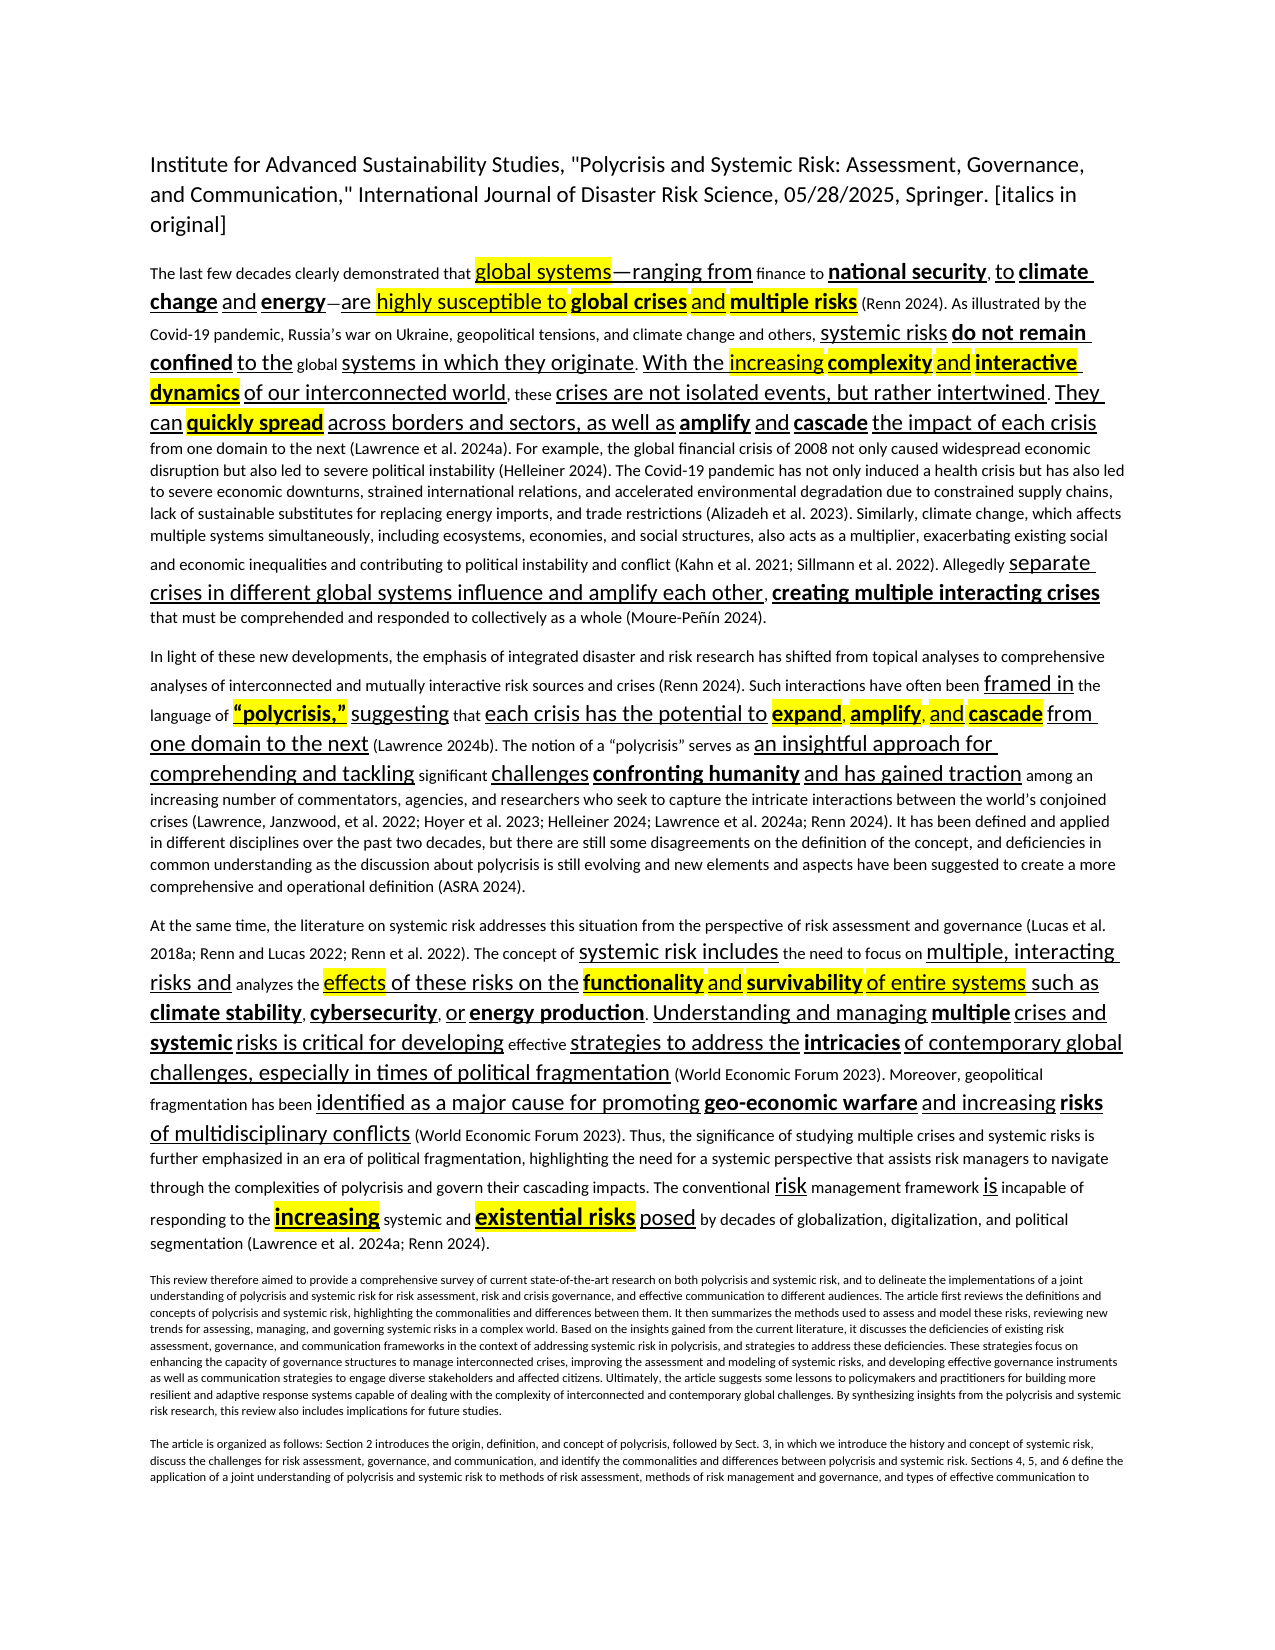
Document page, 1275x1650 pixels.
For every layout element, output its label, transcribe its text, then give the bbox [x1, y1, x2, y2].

text In light of these new developments, the emphasis of integrated disaster and risk research has shifted from topical analyses to comprehensive analyses of interconnected and mutually interactive risk sources and crises (Renn 2024). Such interactions have often been framed in the language of “polycrisis,” suggesting that each crisis has the potential to expand, amplify, and cascade from one domain to the next (Lawrence 2024b). The notion of a “polycrisis” serves as an insightful approach for comprehending and tackling significant challenges confronting humanity and has gained traction among an increasing number of commentators, agencies, and researchers who seek to capture the intricate interactions between the world’s conjoined crises (Lawrence, Janzwood, et al. 2022; Hoyer et al. 2023; Helleiner 2024; Lawrence et al. 2024a; Renn 2024). It has been defined and applied in different disciplines over the past two decades, but there are still some disagreements on the definition of the concept, and deficiencies in common understanding as the discussion about polycrisis is still evolving and new elements and aspects have been suggested to create a more comprehensive and operational definition (ASRA 2024). [150, 646, 1125, 897]
text The last few decades clearly demonstrated that global systems—ranging from finance to national security, to climate change and energy—are highly susceptible to global crises and multiple risks (Renn 2024). As illustrated by the Covid-19 pandemic, Russia’s war on Ukraine, geopolitical tensions, and climate change and others, systemic risks do not remain confined to the global systems in which they originate. With the increasing complexity and interactive dynamics of our interconnected world, these crises are not isolated events, but rather intertwined. They can quickly spread across borders and sectors, as well as amplify and cascade the impact of each crisis from one domain to the next (Lawrence et al. 2024a). For example, the global financial crisis of 2008 not only caused widespread economic disruption but also led to severe political instability (Helleiner 2024). The Covid-19 pandemic has not only induced a health crisis but has also led to severe economic downturns, strained international relations, and accelerated environmental degradation due to constrained supply chains, lack of sustainable substitutes for replacing energy imports, and trade restrictions (Alizadeh et al. 2023). Similarly, climate change, which affects multiple systems simultaneously, including ecosystems, economies, and social structures, also acts as a multiplier, exacerbating existing social and economic inequalities and contributing to political instability and conflict (Kahn et al. 2021; Sillmann et al. 2022). Allegedly separate crises in different global systems influence and amplify each other, creating multiple interacting crises that must be comprehended and responded to collectively as a whole (Moure-Peñín 2024). [150, 257, 1125, 628]
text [150, 150, 1125, 238]
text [150, 1437, 1125, 1485]
text This review therefore aimed to provide a comprehensive survey of current state-of-the-art research on both polycrisis and systemic risk, and to delineate the implementations of a joint understanding of polycrisis and systemic risk for risk assessment, risk and crisis governance, and effective communication to different audiences. The article first reviews the definitions and concepts of polycrisis and systemic risk, highlighting the commonalities and differences between them. It then summarizes the methods used to assess and model these risks, reviewing new trends for assessing, managing, and governing systemic risks in a complex world. Based on the insights gained from the current literature, it discusses the deficiencies of existing risk assessment, governance, and communication frameworks in the context of addressing systemic risk in polycrisis, and strategies to address these deficiencies. These strategies focus on enhancing the capacity of governance structures to manage interconnected crises, improving the assessment and modeling of systemic risks, and developing effective governance instruments as well as communication strategies to engage diverse stakeholders and affected citizens. Ultimately, the article suggests some lessons to policymakers and practitioners for building more resilient and adaptive response systems capable of dealing with the complexity of interconnected and contemporary global challenges. By synthesizing insights from the polycrisis and systemic risk research, this review also includes implications for future studies. [150, 1272, 1125, 1419]
text At the same time, the literature on systemic risk addresses this situation from the perspective of risk assessment and governance (Lucas et al. 2018a; Renn and Lucas 2022; Renn et al. 2022). The concept of systemic risk includes the need to focus on multiple, interacting risks and analyzes the effects of these risks on the functionality and survivability of entire systems such as climate stability, cybersecurity, or energy production. Understanding and managing multiple crises and systemic risks is critical for developing effective strategies to address the intricacies of contemporary global challenges, especially in times of political fragmentation (World Economic Forum 2023). Moreover, geopolitical fragmentation has been identified as a major cause for promoting geo-economic warfare and increasing risks of multidisciplinary conflicts (World Economic Forum 2023). Thus, the significance of studying multiple crises and systemic risks is further emphasized in an era of political fragmentation, highlighting the need for a systemic perspective that assists risk managers to navigate through the complexities of polycrisis and govern their cascading impacts. The conventional risk management framework is incapable of responding to the increasing systemic and existential risks posed by decades of globalization, digitalization, and political segmentation (Lawrence et al. 2024a; Renn 2024). [150, 915, 1125, 1254]
